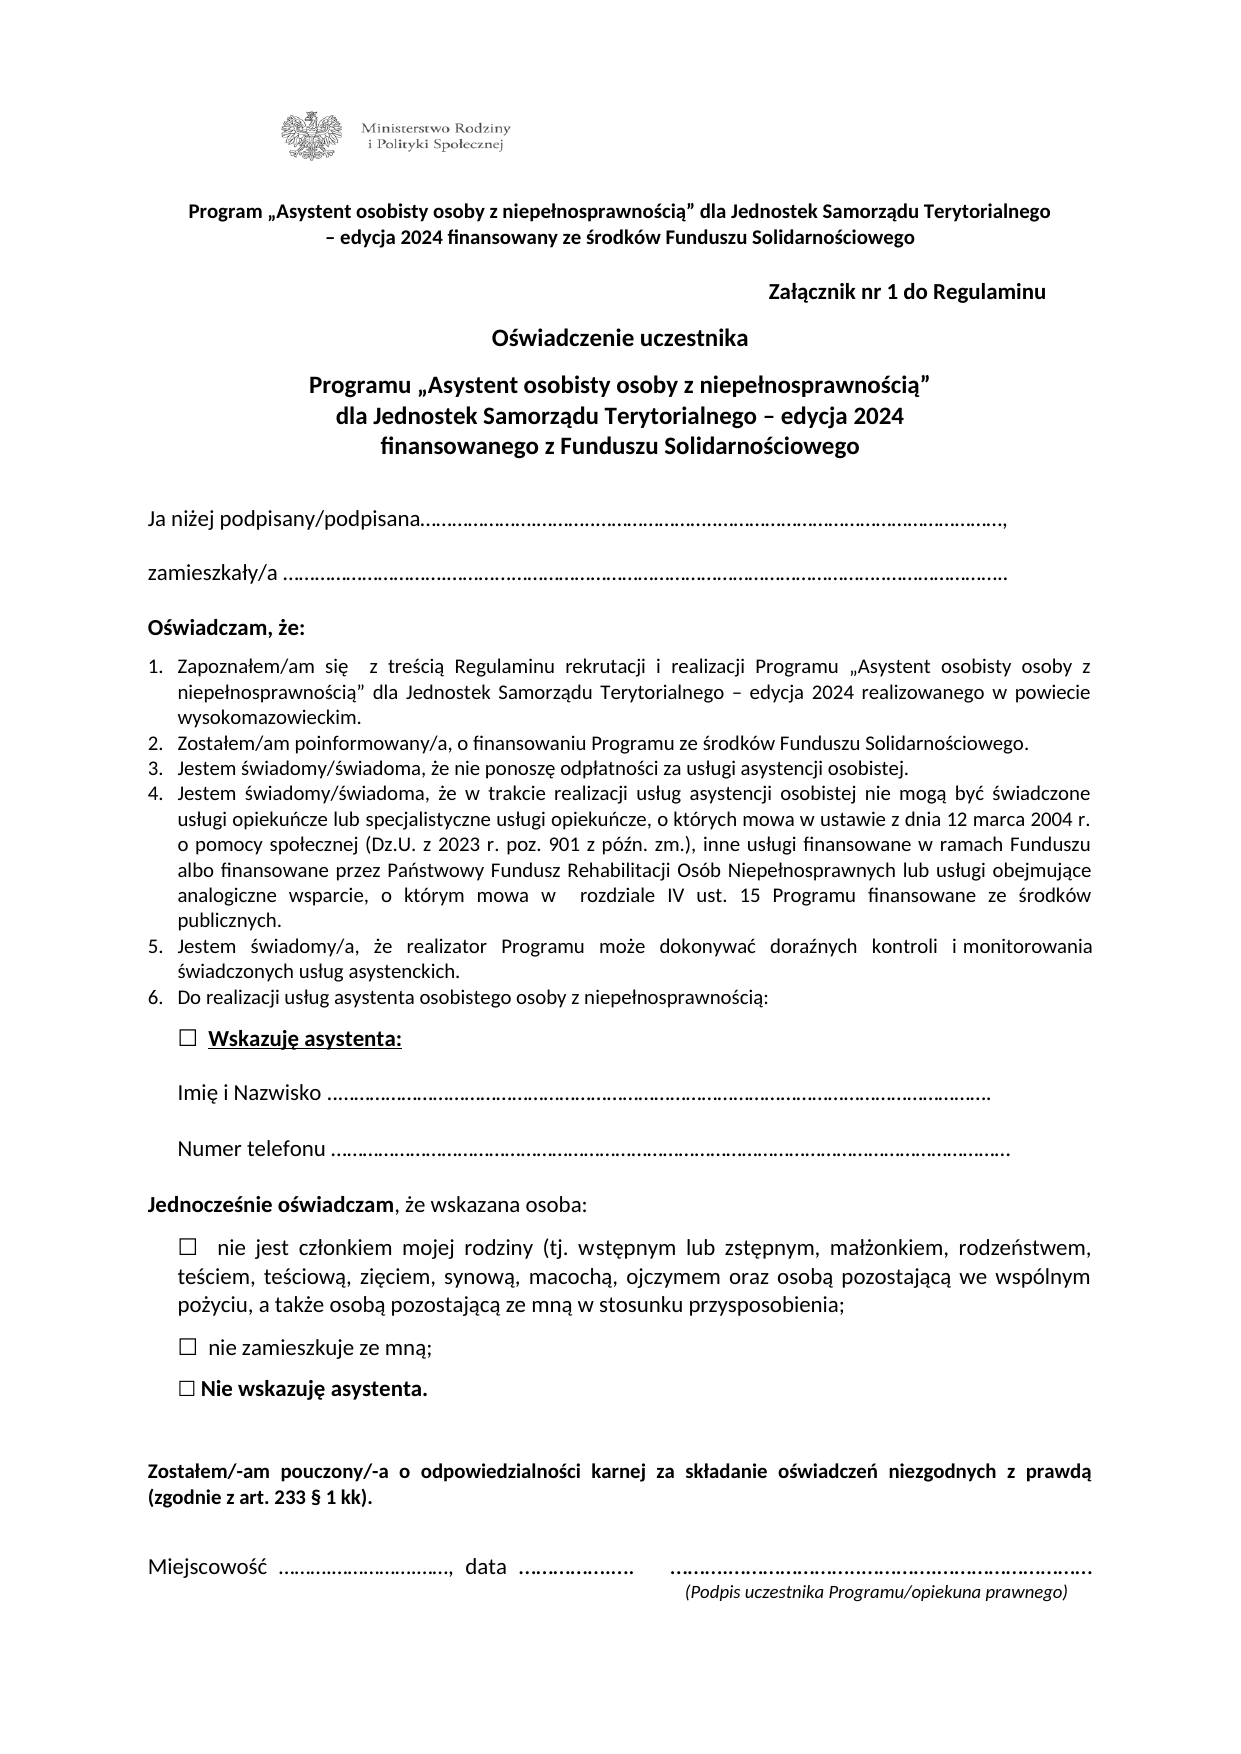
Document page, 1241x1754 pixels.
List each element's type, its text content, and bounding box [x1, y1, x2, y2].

text Jednocześnie oświadczam, że wskazana osoba: [148, 1190, 1093, 1218]
text Oświadczam, że: [148, 613, 1093, 641]
list Do realizacji usług asystenta osobistego osoby z niepełnosprawnością: [148, 984, 1093, 1009]
text Imię i Nazwisko ..……………………………………………………………………………………………………………. [148, 1078, 1093, 1106]
text nie zamieszkuje ze mną; [177, 1330, 1093, 1362]
list Jestem świadomy/świadoma, że nie ponoszę odpłatności za usługi asystencji osobistej. [148, 755, 1093, 781]
list Zapoznałem/am się z treścią Regulaminu rekrutacji i realizacji Programu „Asystent osobisty osoby z niepełnosprawnością” dla Jednostek Samorządu Terytorialnego – edycja 2024 realizowanego w powiecie wysokomazowieckim. [148, 653, 1093, 730]
text finansowanego z Funduszu Solidarnościowego [148, 430, 1093, 461]
list Jestem świadomy/a, że realizator Programu może dokonywać doraźnych kontroli i monitorowania świadczonych usług asystenckich. [148, 933, 1093, 984]
picture [236, 73, 565, 199]
text Oświadczenie uczestnika [148, 322, 1093, 353]
text ………………………………………………………………………………………………………………… [177, 1134, 1093, 1162]
list Jestem świadomy/świadoma, że w trakcie realizacji usług asystencji osobistej nie mogą być świadczone usługi opiekuńcze lub specjalistyczne usługi opiekuńcze, o których mowa w ustawie z dnia 12 marca 2004 r. o pomocy społecznej (Dz.U. z 2023 r. poz. 901 z późn. zm.), inne usługi finansowane w ramach Funduszu albo finansowane przez Państwowy Fundusz Rehabilitacji Osób Niepełnosprawnych lub usługi obejmujące analogiczne wsparcie, o którym mowa w rozdziale IV ust. 15 Programu finansowane ze środków publicznych. [148, 781, 1093, 933]
list Zostałem/-am pouczony/-a o odpowiedzialności karnej za składanie oświadczeń niezgodnych z prawdą (zgodnie z art. 233 § 1 kk). [148, 1459, 1093, 1509]
text Ja niżej podpisany/podpisana………………….………..…………………..………………………………………………, [148, 504, 1093, 532]
text zamieszkały/a ………………………….………...……………………………………………………………..………………….. [148, 558, 1093, 586]
text Miejscowość ……….…………….……, data …………….…. ……….…………………..………….……………………… (Podpis uczestnika Programu/opiekuna prawnego) [148, 1550, 1093, 1603]
text Załącznik nr 1 do Regulaminu [664, 277, 1093, 306]
text Wskazuję asystenta: [177, 1022, 1093, 1053]
text Programu „Asystent osobisty osoby z niepełnosprawnością” [148, 369, 1093, 400]
text dla Jednostek Samorządu Terytorialnego – edycja 2024 [148, 400, 1093, 430]
text nie jest członkiem mojej rodziny (tj. wstępnym lub zstępnym, małżonkiem, rodzeństwem, teściem, teściową, zięciem, synową, macochą, ojczymem oraz osobą pozostającą we wspólnym pożyciu, a także osobą pozostającą ze mną w stosunku przysposobienia; [177, 1231, 1093, 1318]
list Zostałem/am poinformowany/a, o finansowaniu Programu ze środków Funduszu Solidarnościowego. [148, 730, 1093, 755]
list Nie wskazuję asystenta. [177, 1374, 1093, 1403]
